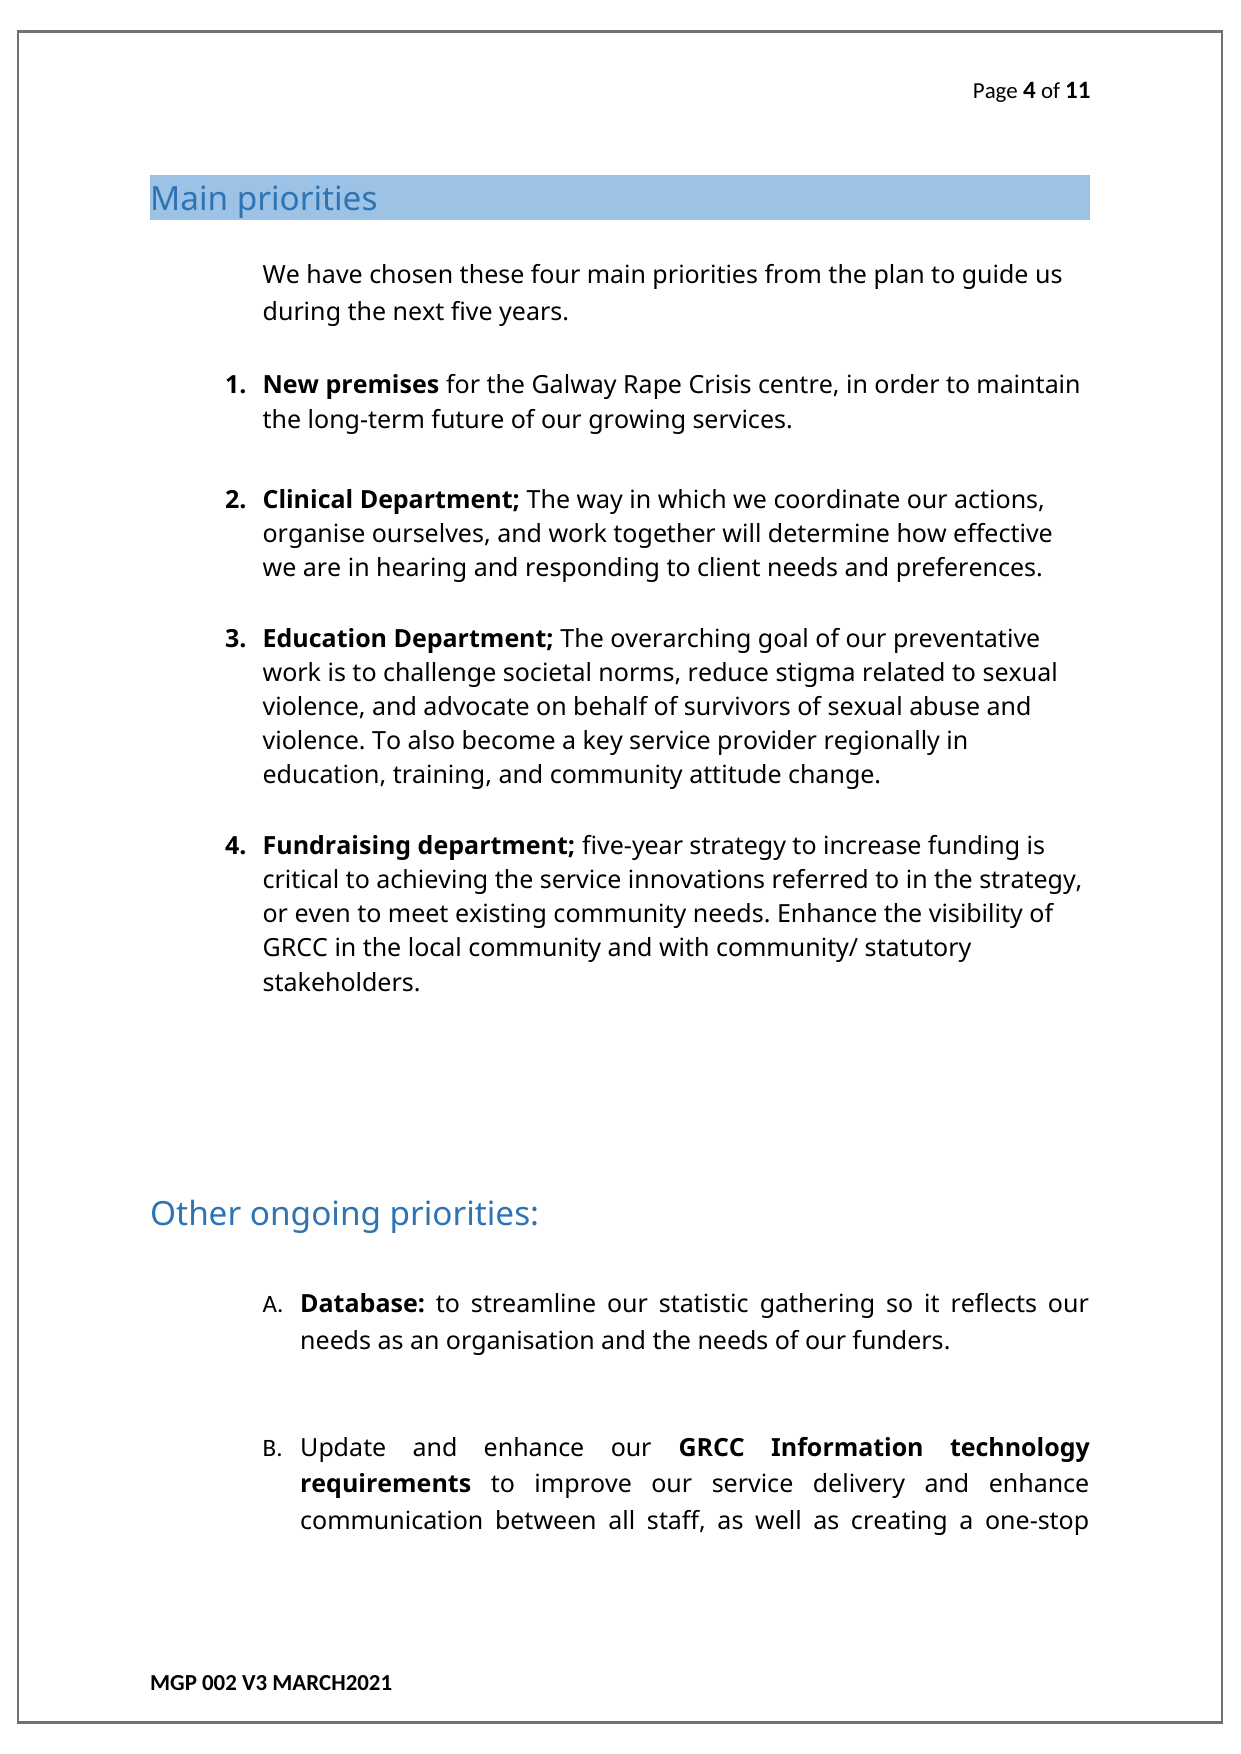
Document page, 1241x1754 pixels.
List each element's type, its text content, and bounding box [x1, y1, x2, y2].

subtitle Other ongoing priorities: [150, 1190, 1090, 1235]
list New premises for the Galway Rape Crisis centre, in order to maintain the long-term future of our growing services. [225, 367, 1090, 435]
list Clinical Department; The way in which we coordinate our actions, organise ourselves, and work together will determine how effective we are in hearing and responding to client needs and preferences. [225, 482, 1090, 584]
list Fundraising department; five-year strategy to increase funding is critical to achieving the service innovations referred to in the strategy, or even to meet existing community needs. Enhance the visibility of GRCC in the local community and with community/ statutory stakeholders. [225, 828, 1090, 998]
list Education Department; The overarching goal of our preventative work is to challenge societal norms, reduce stigma related to sexual violence, and advocate on behalf of survivors of sexual abuse and violence. To also become a key service provider regionally in education, training, and community attitude change. [225, 621, 1090, 791]
subtitle Main priorities [150, 175, 1090, 220]
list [262, 1429, 1090, 1537]
list We have chosen these four main priorities from the plan to guide us during the next five years. [262, 257, 1090, 328]
list Database: to streamline our statistic gathering so it reflects our needs as an organisation and the needs of our funders. [262, 1286, 1090, 1356]
